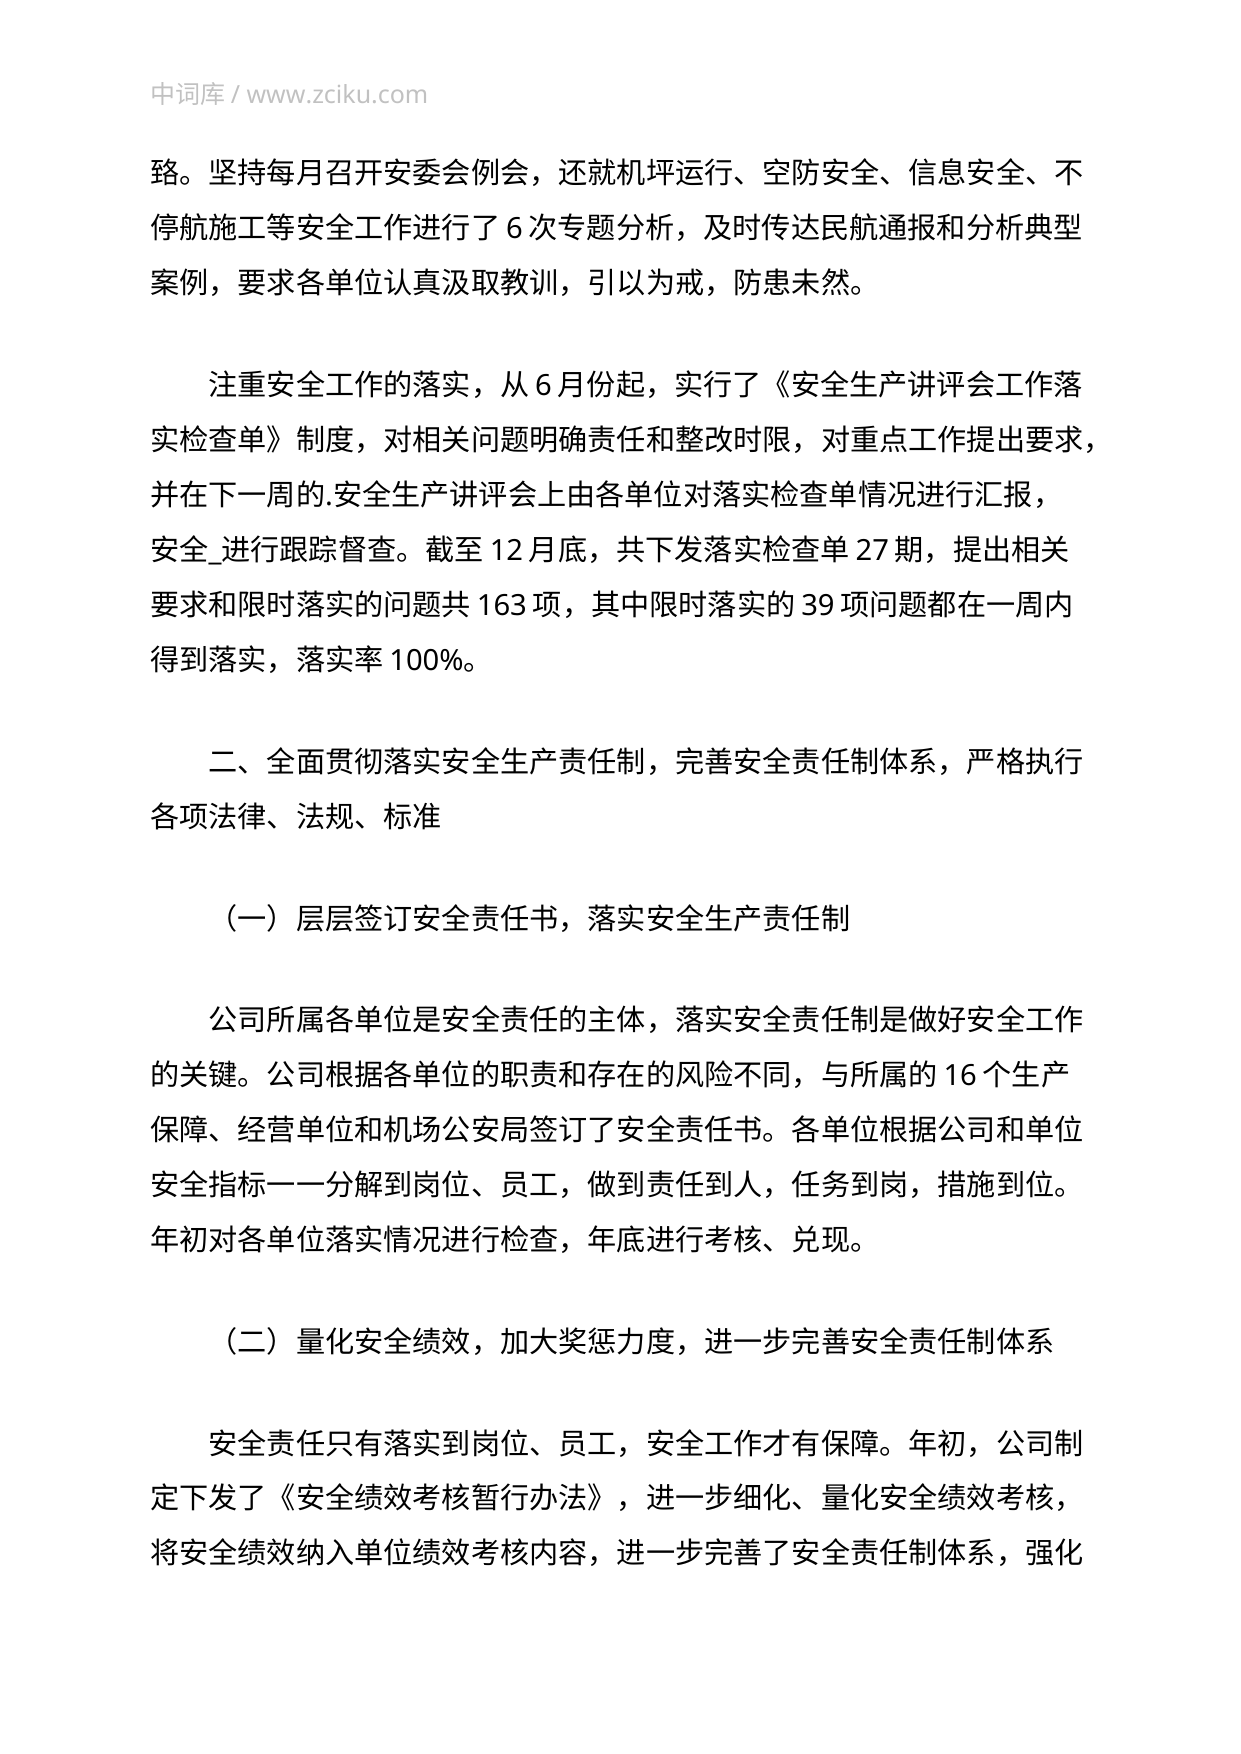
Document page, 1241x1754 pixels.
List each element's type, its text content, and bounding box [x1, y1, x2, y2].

text （二）量化安全绩效，加大奖惩力度，进一步完善安全责任制体系 [150, 1318, 1090, 1361]
text 公司所属各单位是安全责任的主体，落实安全责任制是做好安全工作的关键。公司根据各单位的职责和存在的风险不同，与所属的16个生产保障、经营单位和机场公安局签订了安全责任书。各单位根据公司和单位安全指标一一分解到岗位、员工，做到责任到人，任务到岗，措施到位。年初对各单位落实情况进行检查，年底进行考核、兑现。 [150, 997, 1090, 1259]
text 注重安全工作的落实，从6月份起，实行了《安全生产讲评会工作落实检查单》制度，对相关问题明确责任和整改时限，对重点工作提出要求，并在下一周的.安全生产讲评会上由各单位对落实检查单情况进行汇报，安全_进行跟踪督查。截至12月底，共下发落实检查单27期，提出相关要求和限时落实的问题共163项，其中限时落实的39项问题都在一周内得到落实，落实率100%。 [150, 362, 1090, 679]
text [150, 1420, 1090, 1572]
text （一）层层签订安全责任书，落实安全生产责任制 [150, 895, 1090, 937]
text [150, 150, 1090, 302]
text 二、全面贯彻落实安全生产责任制，完善安全责任制体系，严格执行各项法律、法规、标准 [150, 738, 1090, 836]
